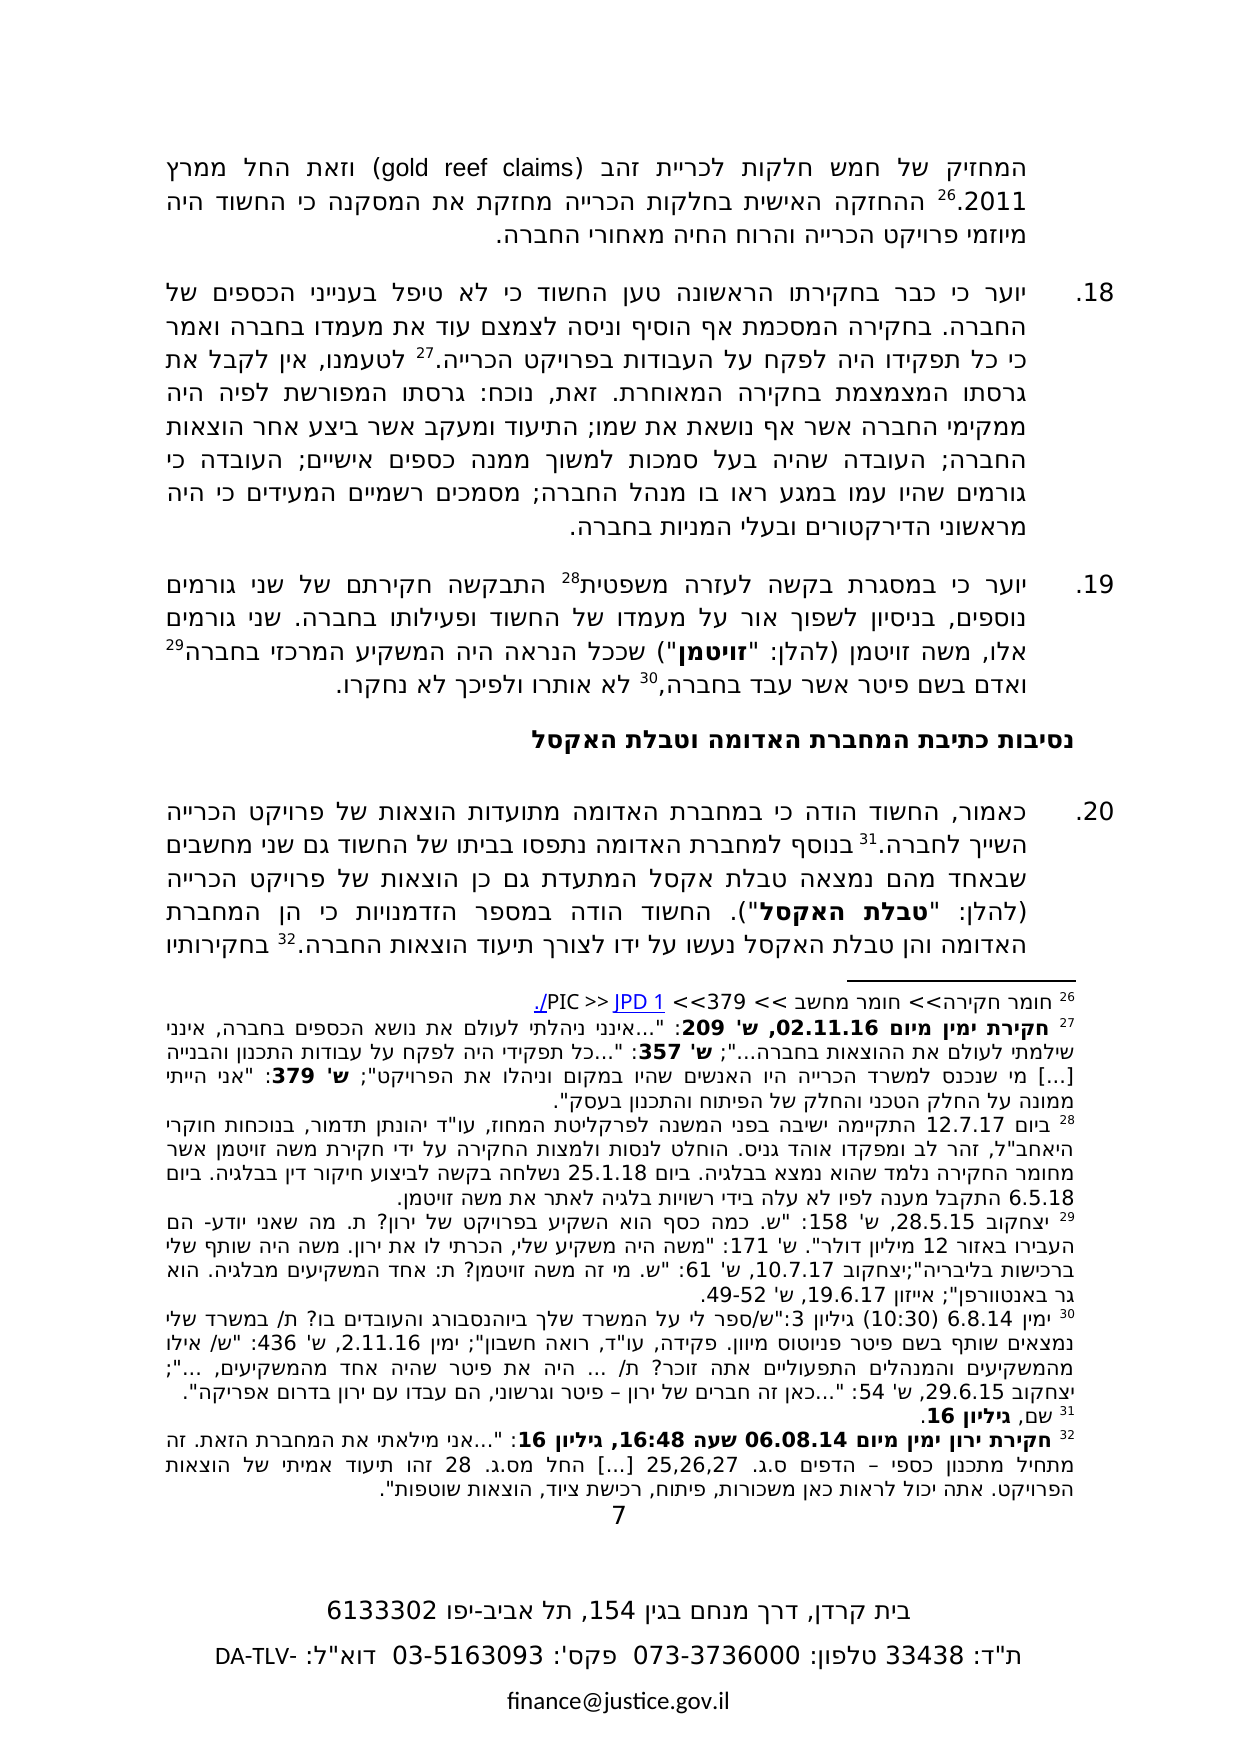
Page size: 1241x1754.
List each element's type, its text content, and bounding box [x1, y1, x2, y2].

text יוער כי במסגרת בקשה לעזרה משפטית התבקשה חקירתם של שני גורמים נוספים, בניסיון לשפוך אור על מעמדו של החשוד ופעילותו בחברה. שני גורמים אלו, משה זויטמן (להלן: "זויטמן") שככל הנראה היה המשקיע המרכזי בחברה ואדם בשם פיטר אשר עבד בחברה, לא אותרו ולפיכך לא נחקרו. [165, 567, 1075, 700]
subtitle נסיבות כתיבת המחברת האדומה וטבלת האקסל [165, 725, 1075, 754]
text כאמור, החשוד הודה כי במחברת האדומה מתועדות הוצאות של פרויקט הכרייה השייך לחברה. בנוסף למחברת האדומה נתפסו בביתו של החשוד גם שני מחשבים שבאחד מהם נמצאה טבלת אקסל המתעדת גם כן הוצאות של פרויקט הכרייה (להלן: "טבלת האקסל"). החשוד הודה במספר הזדמנויות כי הן המחברת האדומה והן טבלת האקסל נעשו על ידו לצורך תיעוד הוצאות החברה. בחקירותיו ידע החשוד גם להסביר על פשר הרישום במחברת האדומה ובטבלת האקסל. בחקירתו המסכמת ציין החשוד שעדכן את הרישומים אחת לשבוע- שבועיים, כך שהרישומים נעשו בזמן אמת. [165, 794, 1075, 960]
text יוער כי כבר בחקירתו הראשונה טען החשוד כי לא טיפל בענייני הכספים של החברה. בחקירה המסכמת אף הוסיף וניסה לצמצם עוד את מעמדו בחברה ואמר כי כל תפקידו היה לפקח על העבודות בפרויקט הכרייה. לטעמנו, אין לקבל את גרסתו המצמצמת בחקירה המאוחרת. זאת, נוכח: גרסתו המפורשת לפיה היה ממקימי החברה אשר אף נושאת את שמו; התיעוד ומעקב אשר ביצע אחר הוצאות החברה; העובדה שהיה בעל סמכות למשוך ממנה כספים אישיים; העובדה כי גורמים שהיו עמו במגע ראו בו מנהל החברה; מסמכים רשמיים המעידים כי היה מראשוני הדירקטורים ובעלי המניות בחברה. [165, 275, 1075, 542]
text יצחקוב, אשר עבד כמפקח מטעם אחד המשקיעים המרכזיים בחברה, תיאר את החשוד כמנהל של החברה. יצחקוב גם טען שהחשוד היה אחראי על ניהול הכספים בחברה. אייזון, אשר עבד בחברה החל משנת 2011 כמפקח פרויקטים, תיאר את החשוד כמנהל והבעלים של החברה. כך גם שני עובדים של חברת הכשרת היישוב, אשר ביקרו באחד הפרויקטים של החברה לצורך בדיקת שיתוף פעולה עמה, תיארו את החשוד כדמות הדומיננטית בחברה. זאת ועוד, במחשבו של החשוד נמצאה קבלה שהוצאה עבור החשוד ושם נרשם כי הוא עצמו המחזיק של חמש חלקות לכריית זהב (gold reef claims) וזאת החל ממרץ 2011. ההחזקה האישית בחלקות הכרייה מחזקת את המסקנה כי החשוד היה מיוזמי פרויקט הכרייה והרוח החיה מאחורי החברה. [165, 150, 1075, 250]
